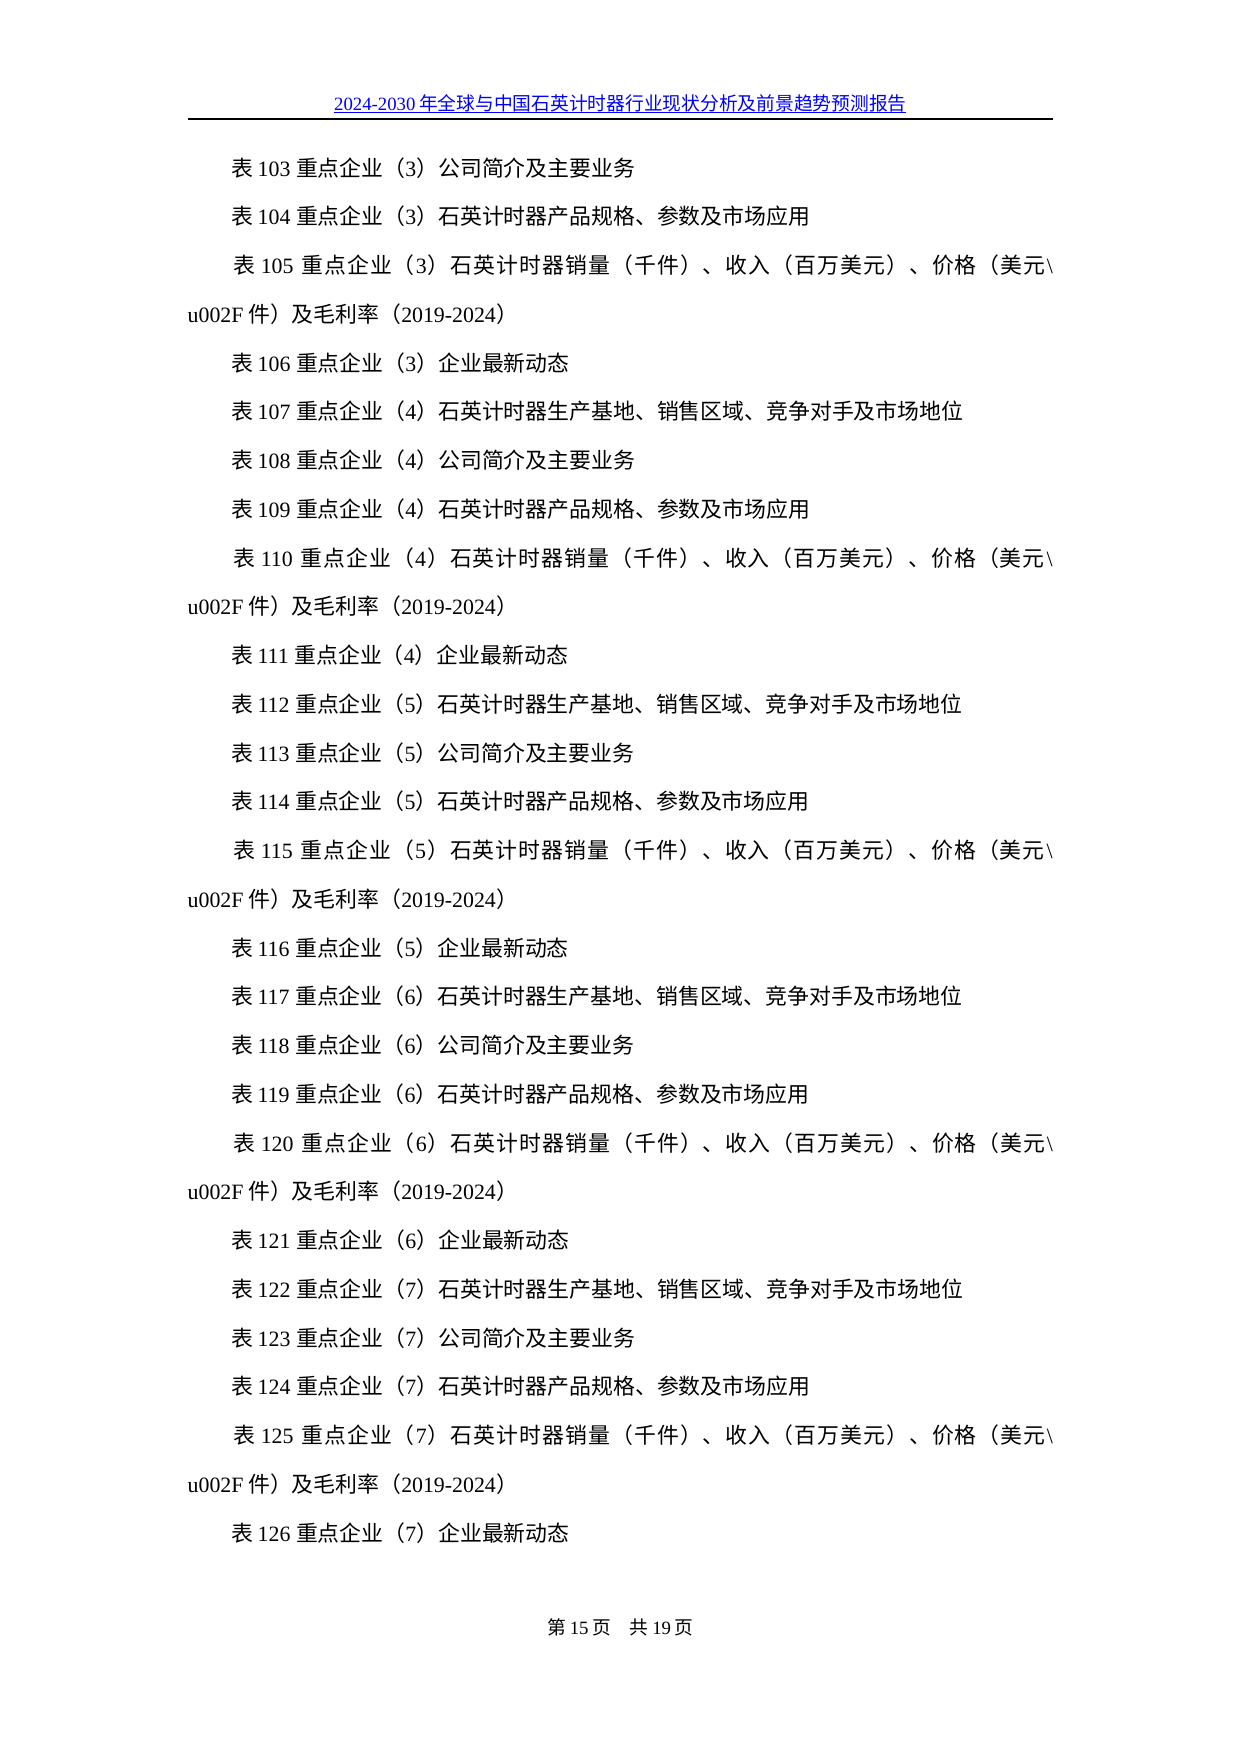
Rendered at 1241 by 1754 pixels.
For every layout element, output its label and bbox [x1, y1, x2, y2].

text [187, 150, 1053, 1548]
